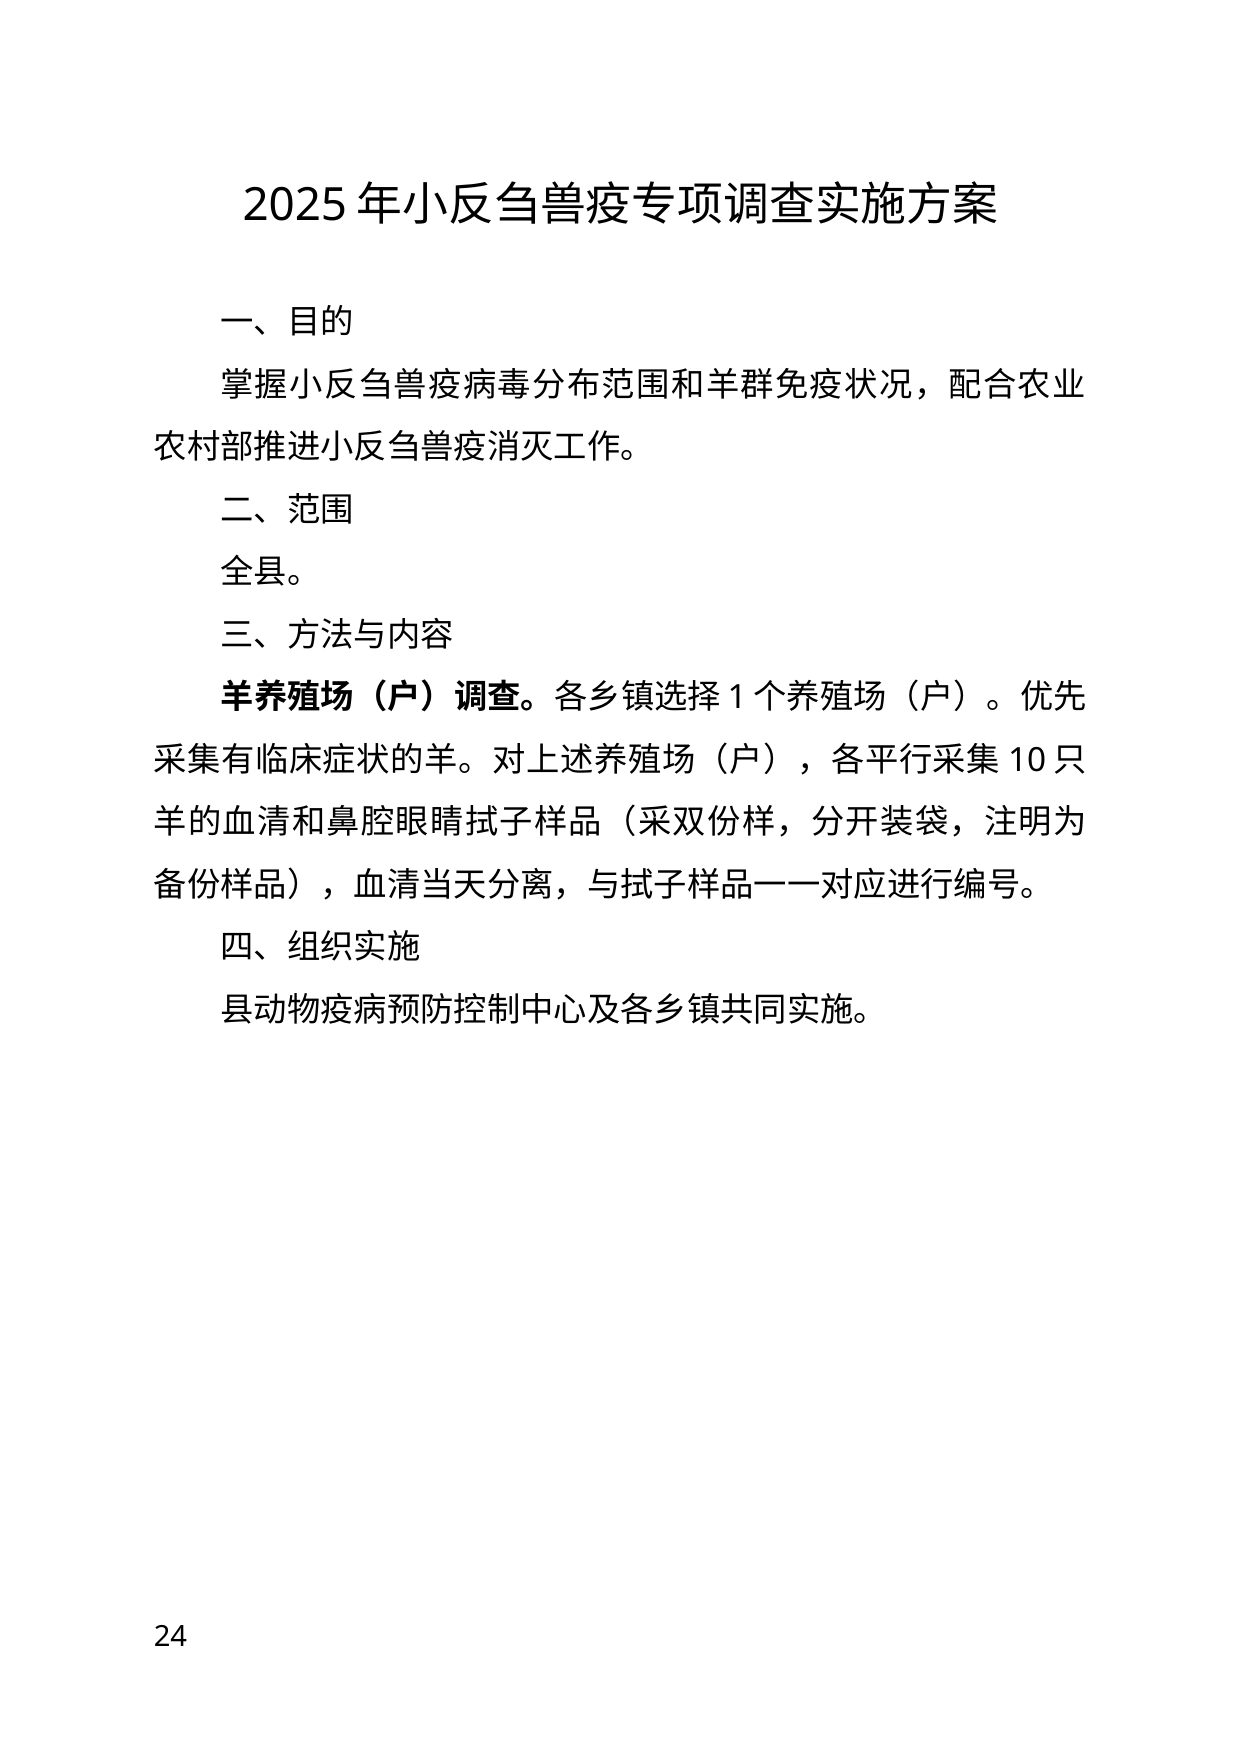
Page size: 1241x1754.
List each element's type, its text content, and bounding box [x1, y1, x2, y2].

text 四、组织实施 [153, 908, 1087, 971]
text 二、范围 [153, 471, 1087, 533]
text 一、目的 [153, 283, 1087, 346]
text 羊养殖场（户）调查。各乡镇选择1个养殖场（户）。优先采集有临床症状的羊。对上述养殖场（户），各平行采集10只羊的血清和鼻腔眼睛拭子样品（采双份样，分开装袋，注明为备份样品），血清当天分离，与拭子样品一一对应进行编号。 [153, 658, 1087, 908]
text 全县。 [153, 533, 1087, 596]
text 县动物疫病预防控制中心及各乡镇共同实施。 [153, 971, 1087, 1033]
subtitle 2025年小反刍兽疫专项调查实施方案 [153, 177, 1087, 231]
text 掌握小反刍兽疫病毒分布范围和羊群免疫状况，配合农业农村部推进小反刍兽疫消灭工作。 [153, 346, 1087, 471]
text 三、方法与内容 [153, 596, 1087, 658]
